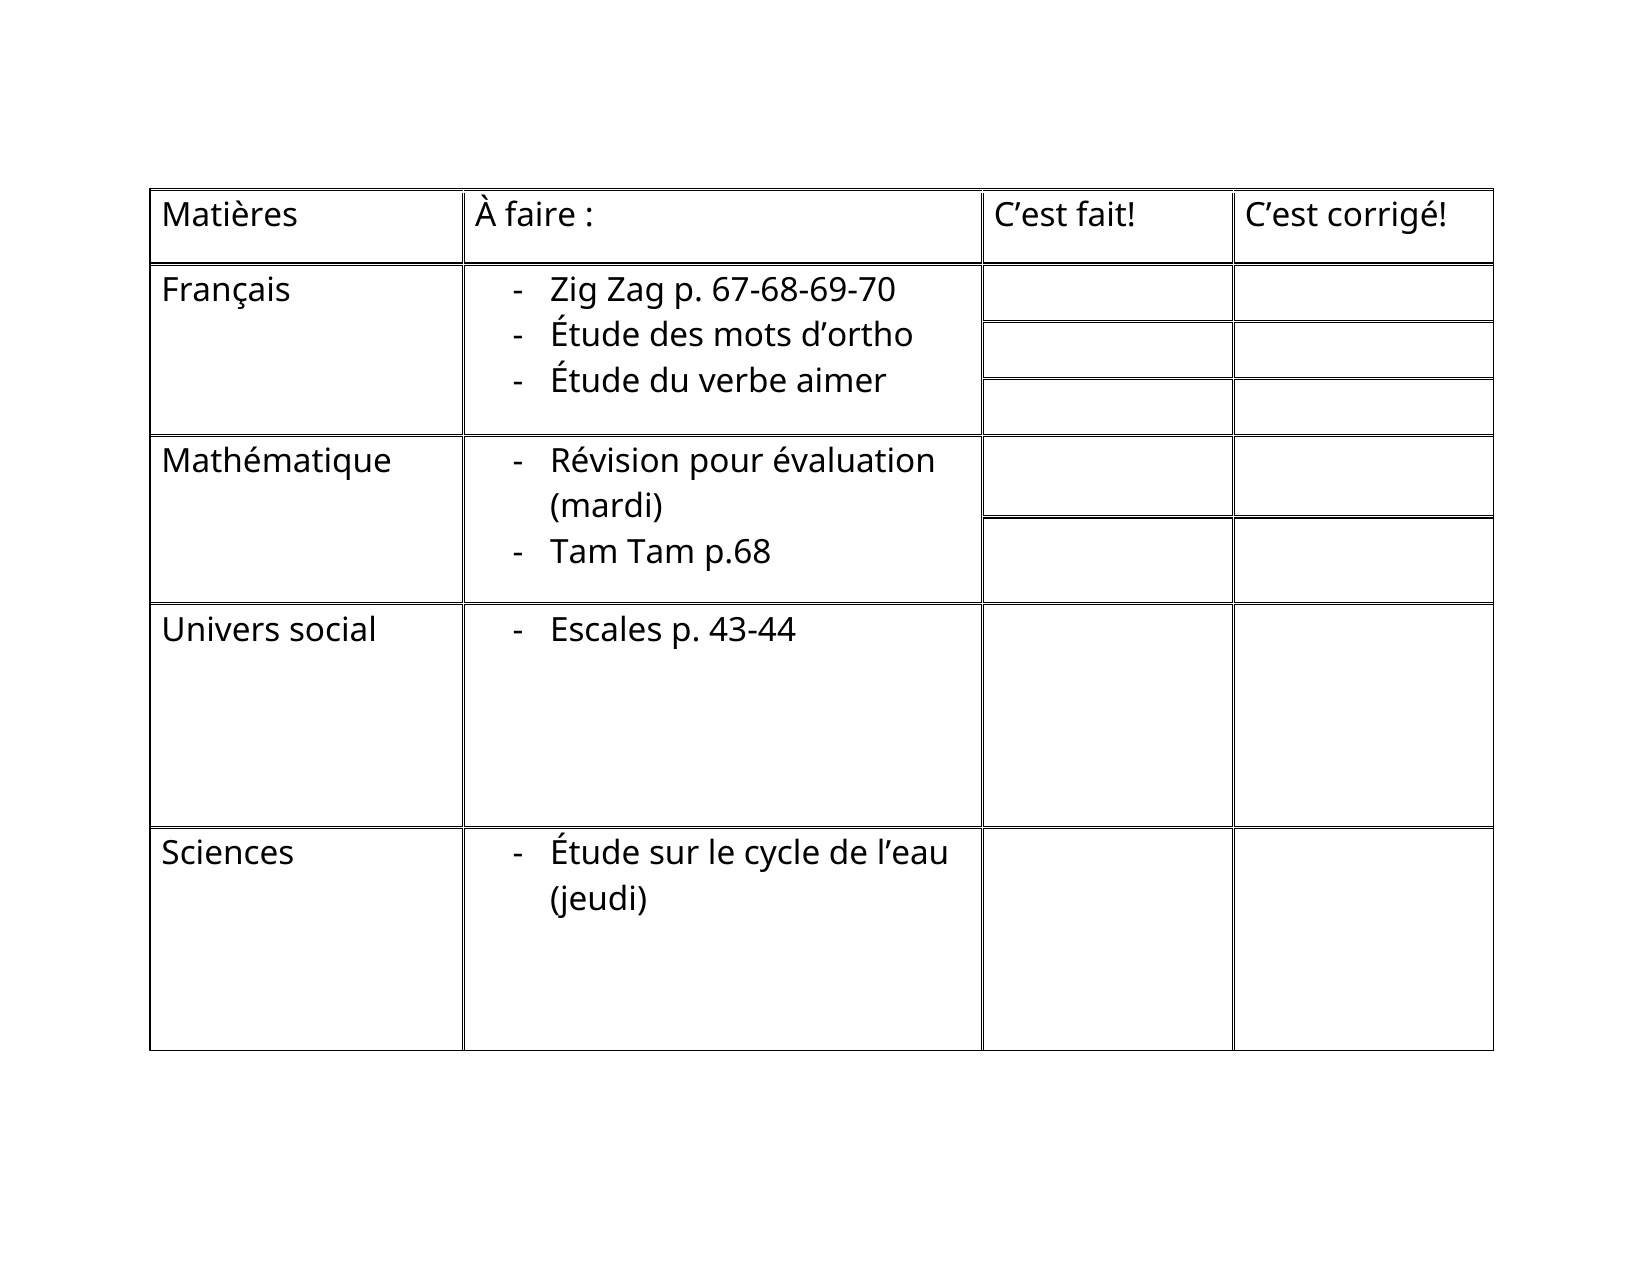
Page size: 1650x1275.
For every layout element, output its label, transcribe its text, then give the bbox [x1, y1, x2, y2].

table_cell [984, 380, 1232, 433]
table_cell Étude sur le cycle de l’eau (jeudi) [465, 829, 981, 1050]
table_cell Mathématique [151, 437, 462, 602]
table_cell [984, 829, 1232, 1050]
table_cell [984, 519, 1232, 602]
table_cell [984, 266, 1232, 319]
table_cell Français [151, 266, 462, 433]
table_cell [1235, 605, 1493, 826]
table_cell [1235, 829, 1493, 1050]
table_cell Sciences [151, 829, 462, 1050]
table_cell Univers social [151, 605, 462, 826]
table_cell [1235, 323, 1493, 377]
table_cell [1235, 437, 1493, 515]
table_header À faire : [464, 191, 982, 262]
table_header C’est corrigé! [1233, 191, 1493, 262]
table_cell [1235, 519, 1493, 602]
table_cell Escales p. 43-44 [465, 605, 981, 826]
table_cell Révision pour évaluation (mardi) Tam Tam p.68 [465, 437, 981, 602]
table_header Matières [151, 191, 463, 262]
table_cell [1235, 380, 1493, 433]
table_cell [984, 437, 1232, 515]
table_cell [1235, 266, 1493, 319]
table_header C’est fait! [983, 191, 1233, 262]
table_cell [984, 605, 1232, 826]
table_cell Zig Zag p. 67-68-69-70 Étude des mots d’ortho Étude du verbe aimer [465, 266, 981, 433]
table_cell [984, 323, 1232, 377]
